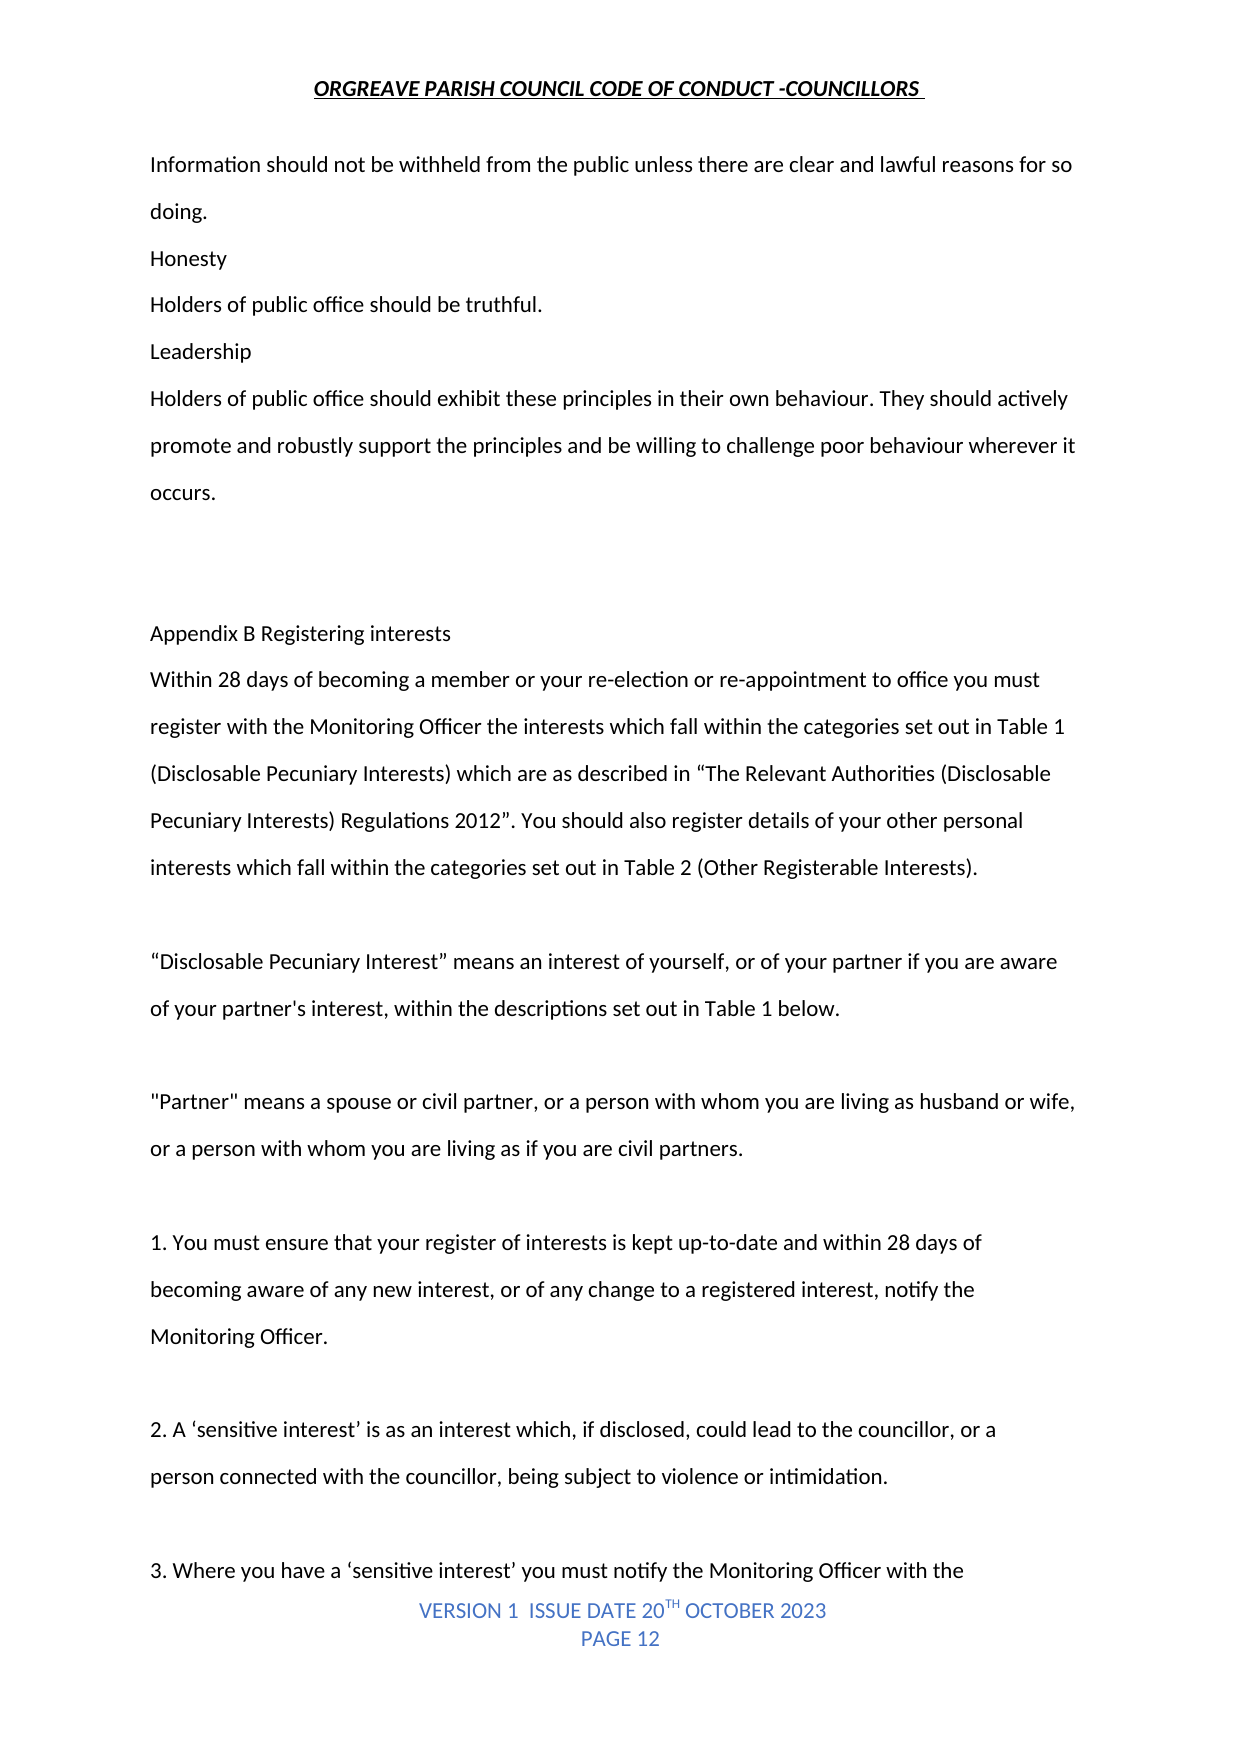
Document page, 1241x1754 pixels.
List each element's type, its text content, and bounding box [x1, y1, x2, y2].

text of your partner's interest, within the descriptions set out in Table 1 below. [150, 994, 1090, 1022]
text Within 28 days of becoming a member or your re-election or re-appointment to office you must [150, 666, 1090, 694]
text Appendix B Registering interests [150, 619, 1090, 647]
text Holders of public office should be truthful. [150, 291, 1090, 319]
text occurs. [150, 478, 1090, 506]
text or a person with whom you are living as if you are civil partners. [150, 1134, 1090, 1162]
text person connected with the councillor, being subject to violence or intimidation. [150, 1462, 1090, 1491]
text Monitoring Officer. [150, 1322, 1090, 1350]
text Information should not be withheld from the public unless there are clear and lawful reasons for so [150, 150, 1090, 178]
text register with the Monitoring Officer the interests which fall within the categories set out in Table 1 [150, 712, 1090, 741]
text interests which fall within the categories set out in Table 2 (Other Registerable Interests). [150, 853, 1090, 881]
text Leadership [150, 337, 1090, 366]
text promote and robustly support the principles and be willing to challenge poor behaviour wherever it [150, 431, 1090, 459]
text 3. Where you have a ‘sensitive interest’ you must notify the Monitoring Officer with the [150, 1556, 1090, 1584]
text Honesty [150, 244, 1090, 272]
text 2. A ‘sensitive interest’ is as an interest which, if disclosed, could lead to the councillor, or a [150, 1416, 1090, 1444]
text "Partner" means a spouse or civil partner, or a person with whom you are living as husband or wife, [150, 1087, 1090, 1116]
text 1. You must ensure that your register of interests is kept up-to-date and within 28 days of [150, 1228, 1090, 1256]
text Pecuniary Interests) Regulations 2012”. You should also register details of your other personal [150, 806, 1090, 834]
text Holders of public office should exhibit these principles in their own behaviour. They should actively [150, 384, 1090, 412]
text doing. [150, 197, 1090, 225]
text “Disclosable Pecuniary Interest” means an interest of yourself, or of your partner if you are aware [150, 947, 1090, 975]
text becoming aware of any new interest, or of any change to a registered interest, notify the [150, 1275, 1090, 1303]
text (Disclosable Pecuniary Interests) which are as described in “The Relevant Authorities (Disclosable [150, 759, 1090, 787]
